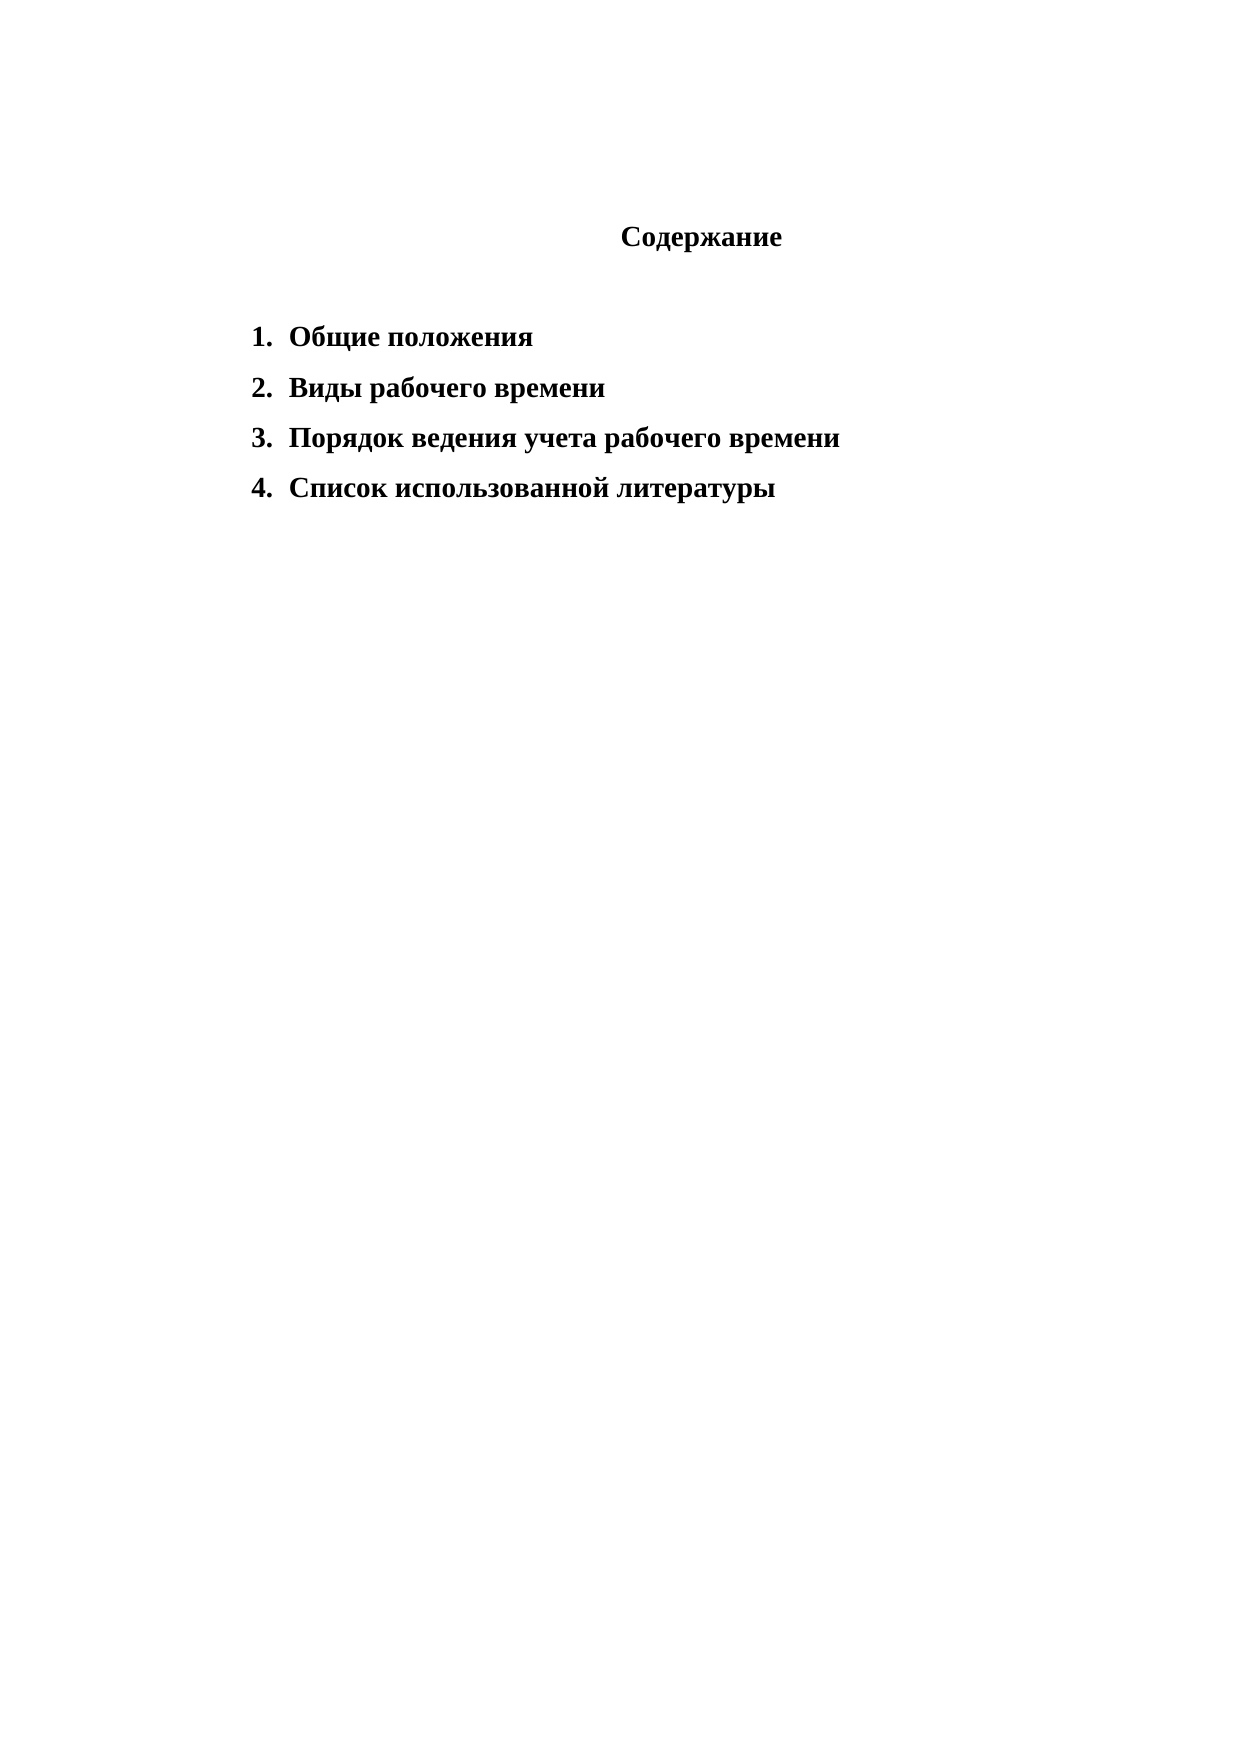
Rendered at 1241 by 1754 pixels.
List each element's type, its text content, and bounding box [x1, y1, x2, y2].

text Содержание [177, 219, 1152, 252]
list Список использованной литературы [251, 470, 1152, 504]
list Виды рабочего времени [251, 370, 1152, 403]
list Порядок ведения учета рабочего времени [251, 420, 1152, 453]
list Общие положения [251, 319, 1152, 353]
